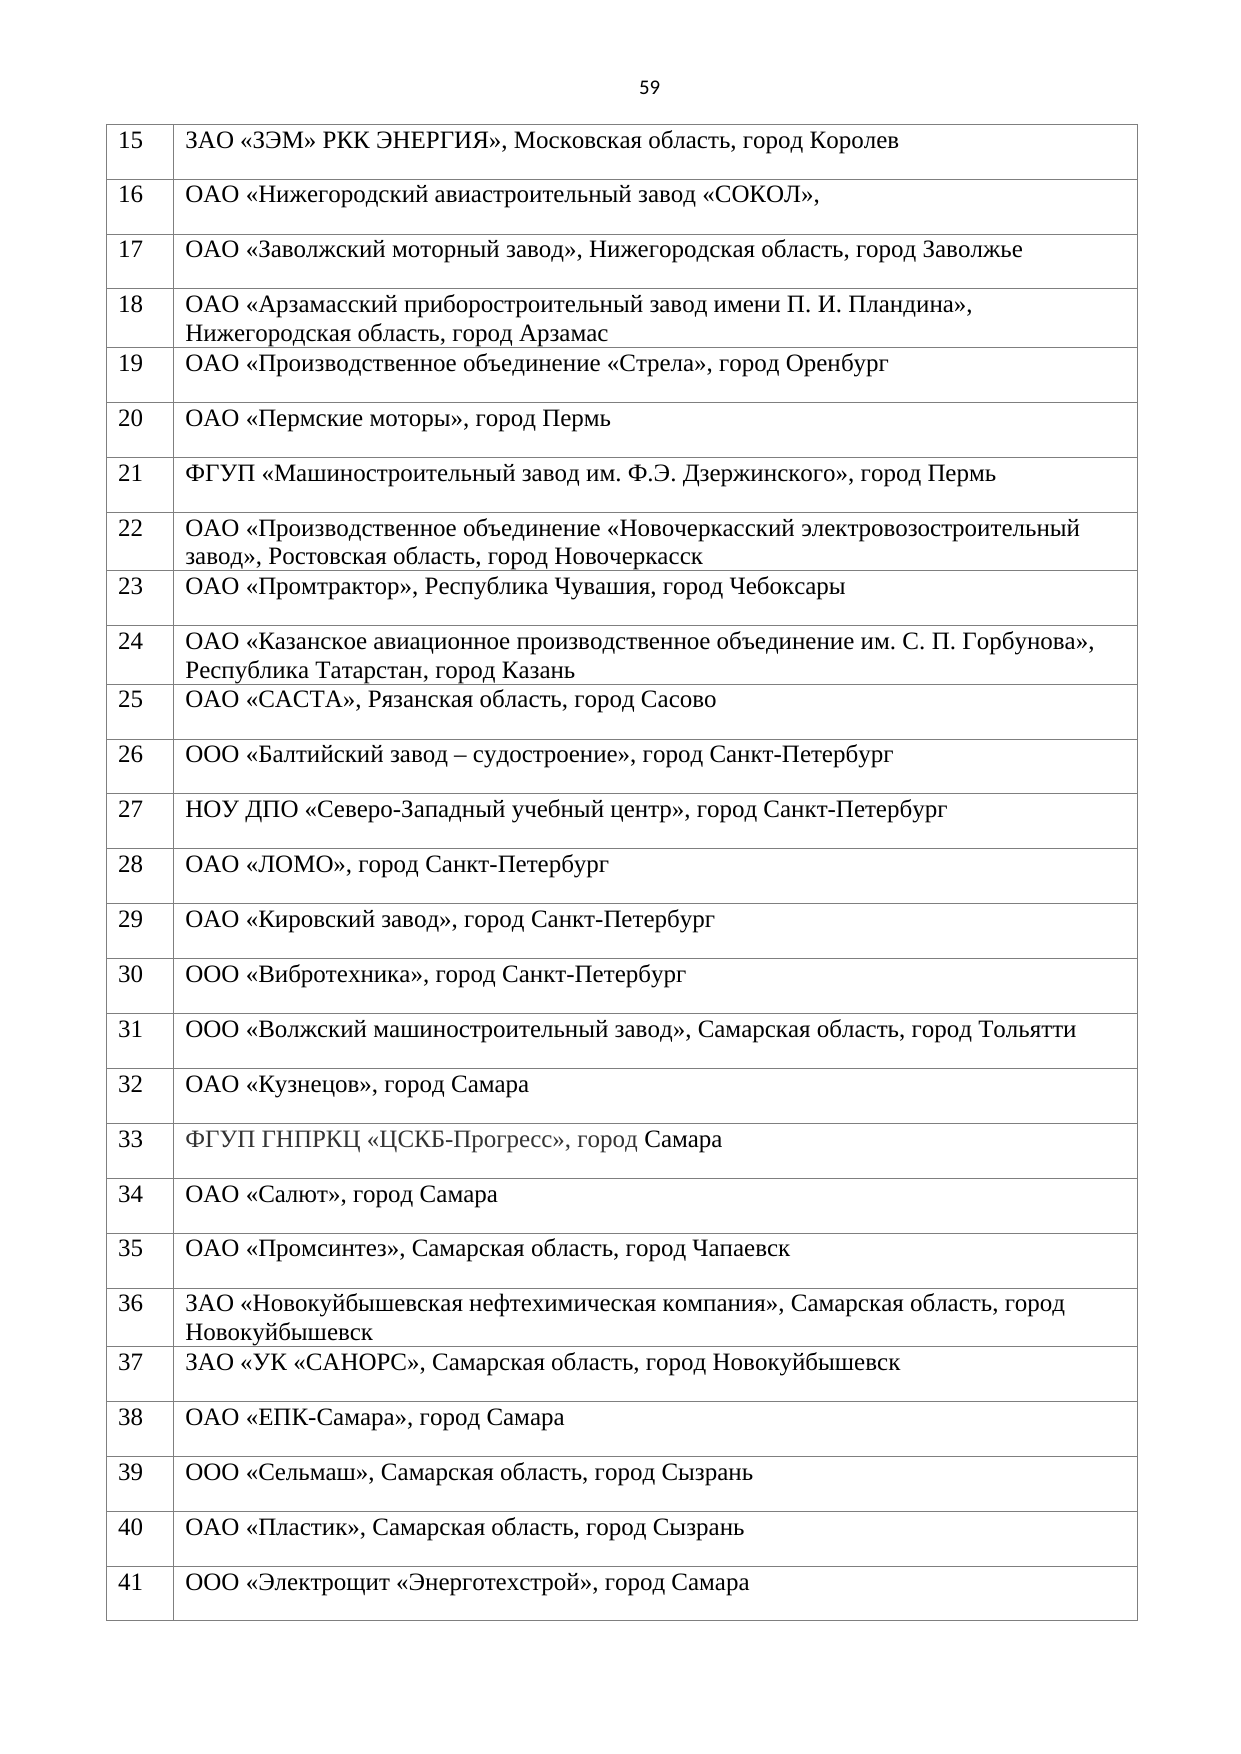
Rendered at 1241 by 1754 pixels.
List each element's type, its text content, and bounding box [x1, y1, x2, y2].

table_cell ЗАО «УК «САНОРС», Самарская область, город Новокуйбышевск [174, 1347, 1137, 1401]
table_cell 31 [107, 1014, 173, 1068]
table_cell 27 [107, 794, 173, 848]
table_cell 21 [107, 458, 173, 512]
table_cell ОАО «Кировский завод», город Санкт-Петербург [174, 904, 1137, 958]
table_cell 15 [107, 125, 173, 178]
table_cell 40 [107, 1512, 173, 1566]
table_cell 24 [107, 626, 173, 683]
table_cell ЗАО «Новокуйбышевская нефтехимическая компания», Самарская область, город Новокуйбышевск [174, 1289, 1137, 1346]
table_cell ОАО «ЛОМО», город Санкт-Петербург [174, 849, 1137, 903]
table_cell 39 [107, 1457, 173, 1511]
table_cell НОУ ДПО «Северо-Западный учебный центр», город Санкт-Петербург [174, 794, 1137, 848]
table_cell 30 [107, 959, 173, 1013]
table_cell 41 [107, 1567, 173, 1620]
table_cell ООО «Вибротехника», город Санкт-Петербург [174, 959, 1137, 1013]
table_cell 18 [107, 289, 173, 347]
table_cell ОАО «Арзамасский приборостроительный завод имени П. И. Пландина», Нижегородская область, город Арзамас [174, 289, 1137, 347]
table_cell 33 [107, 1124, 173, 1178]
table_cell ОАО «ЕПК-Самара», город Самара [174, 1402, 1137, 1456]
table_cell ФГУП «Машиностроительный завод им. Ф.Э. Дзержинского», город Пермь [174, 458, 1137, 512]
table_cell 20 [107, 403, 173, 457]
table_cell ООО «Электрощит «Энерготехстрой», город Самара [174, 1567, 1137, 1620]
table_cell ООО «Сельмаш», Самарская область, город Сызрань [174, 1457, 1137, 1511]
table_cell ООО «Балтийский завод – судостроение», город Санкт-Петербург [174, 740, 1137, 793]
table_cell ОАО «Производственное объединение «Стрела», город Оренбург [174, 348, 1137, 402]
table_cell 28 [107, 849, 173, 903]
table_cell ОАО «Промсинтез», Самарская область, город Чапаевск [174, 1234, 1137, 1287]
table_cell 29 [107, 904, 173, 958]
table_cell ОАО «Пермские моторы», город Пермь [174, 403, 1137, 457]
table_cell ООО «Волжский машиностроительный завод», Самарская область, город Тольятти [174, 1014, 1137, 1068]
table_cell ЗАО «ЗЭМ» РКК ЭНЕРГИЯ», Московская область, город Королев [174, 125, 1137, 178]
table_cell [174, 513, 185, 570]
table_cell 37 [107, 1347, 173, 1401]
table_cell ОАО «Промтрактор», Республика Чувашия, город Чебоксары [174, 571, 1137, 625]
table_cell 17 [107, 235, 173, 288]
table_cell ФГУП ГНПРКЦ «ЦСКБ-Прогресс», город Самара [174, 1124, 1137, 1178]
table_cell 19 [107, 348, 173, 402]
table_cell 36 [107, 1289, 173, 1346]
table_cell 16 [107, 180, 173, 233]
table_cell 25 [107, 685, 173, 738]
table_cell 34 [107, 1179, 173, 1232]
table_cell 32 [107, 1069, 173, 1123]
table_cell ОАО «Кузнецов», город Самара [174, 1069, 1137, 1123]
table_cell 23 [107, 571, 173, 625]
table_cell ОАО «Заволжский моторный завод», Нижегородская область, город Заволжье [174, 235, 1137, 288]
table_cell ОАО «Салют», город Самара [174, 1179, 1137, 1232]
table_cell 38 [107, 1402, 173, 1456]
table_cell ОАО «Пластик», Самарская область, город Сызрань [174, 1512, 1137, 1566]
table_cell 26 [107, 740, 173, 793]
table_cell ОАО «САСТА», Рязанская область, город Сасово [174, 685, 1137, 738]
table_cell ОАО «Казанское авиационное производственное объединение им. С. П. Горбунова», Республика Татарстан, город Казань [174, 626, 1137, 683]
table_cell ОАО «Нижегородский авиастроительный завод «СОКОЛ», [174, 180, 1137, 233]
table_cell 35 [107, 1234, 173, 1287]
table_cell 22 [107, 513, 173, 570]
table_cell ОАО «Производственное объединение «Новочеркасский электровозостроительный завод», Ростовская область, город Новочеркасск [268, 513, 1137, 570]
